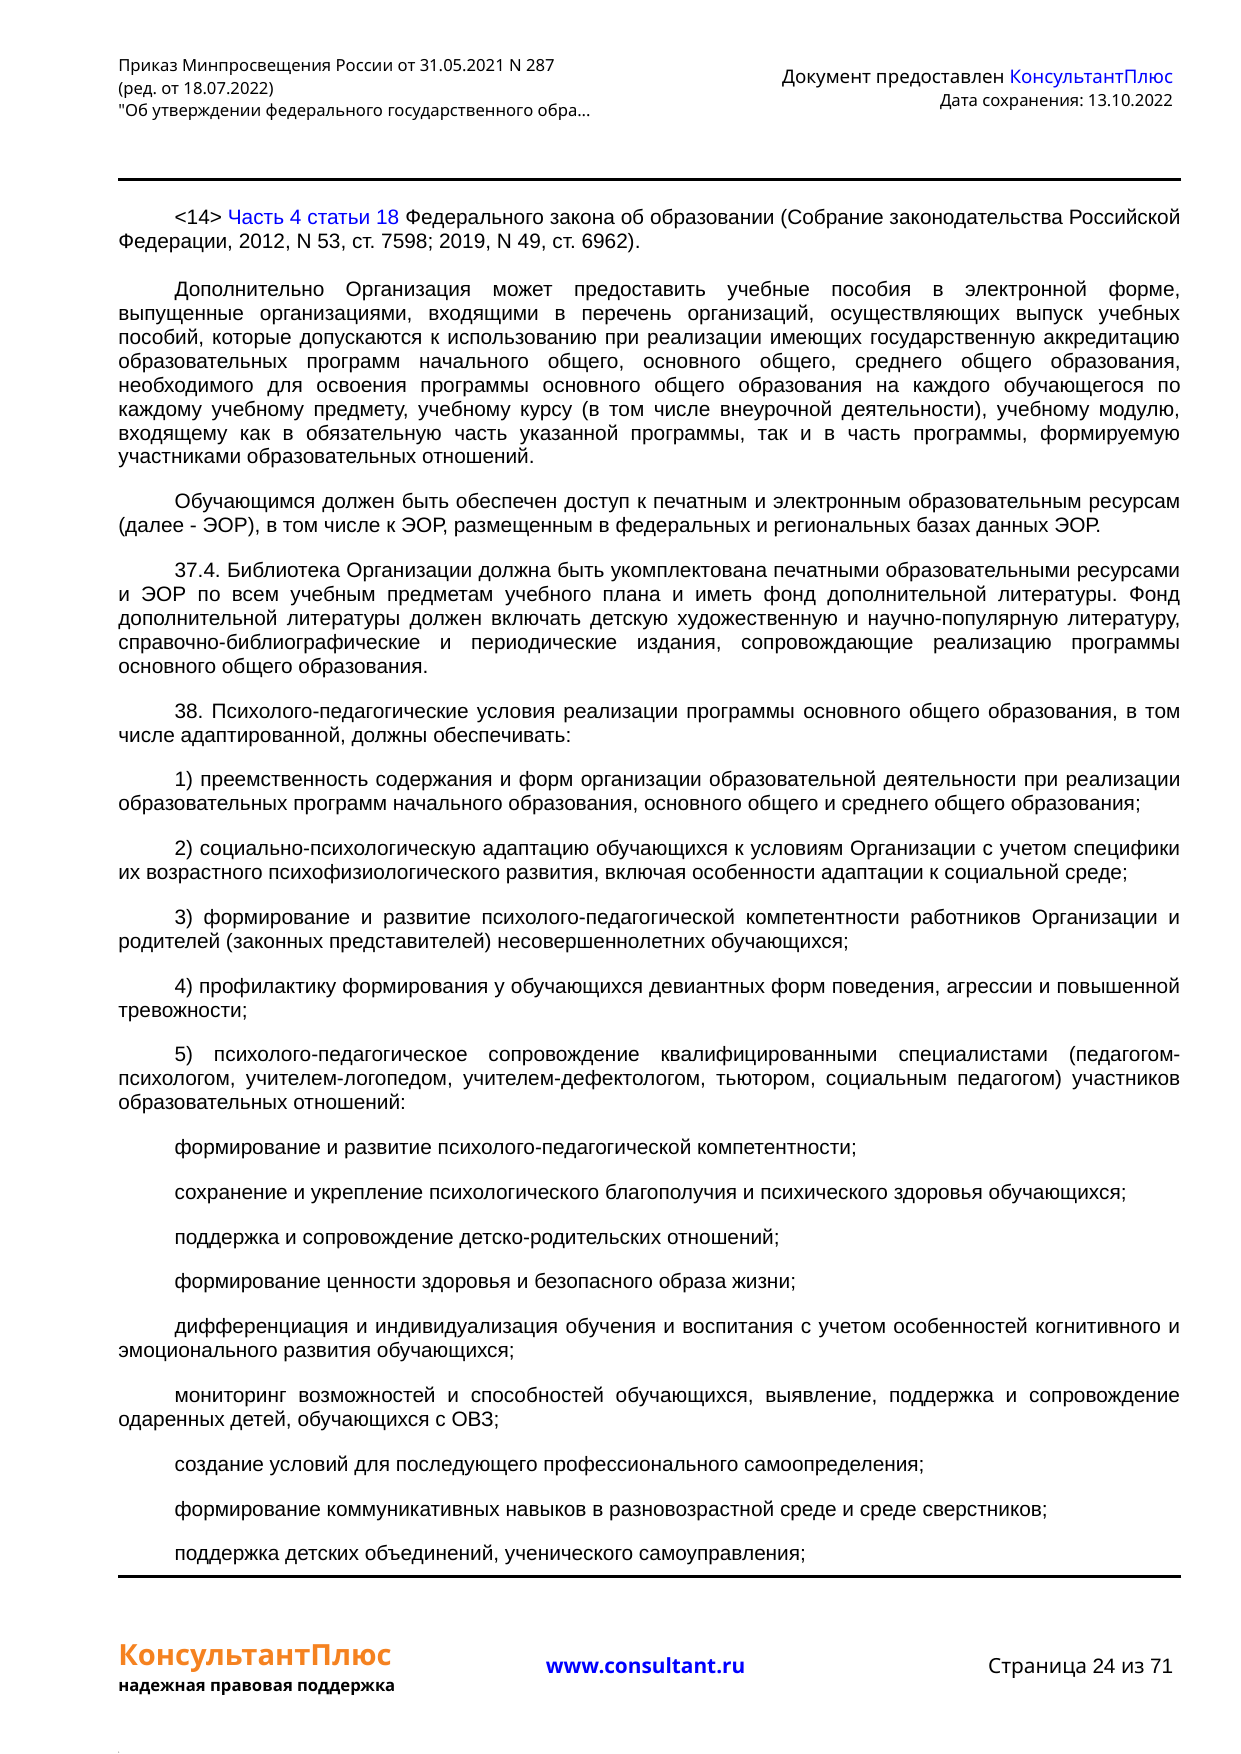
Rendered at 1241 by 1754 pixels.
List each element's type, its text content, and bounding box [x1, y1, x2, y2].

text дифференциация и индивидуализация обучения и воспитания с учетом особенностей когнитивного и эмоционального развития обучающихся; [118, 1314, 1181, 1362]
text <14> Часть 4 статьи 18 Федерального закона об образовании (Собрание законодательства Российской Федерации, 2012, N 53, ст. 7598; 2019, N 49, ст. 6962). [118, 205, 1181, 253]
text 38. Психолого-педагогические условия реализации программы основного общего образования, в том числе адаптированной, должны обеспечивать: [118, 698, 1181, 746]
text 3) формирование и развитие психолого-педагогической компетентности работников Организации и родителей (законных представителей) несовершеннолетних обучающихся; [118, 905, 1181, 953]
text создание условий для последующего профессионального самоопределения; [118, 1452, 1181, 1476]
text 2) социально-психологическую адаптацию обучающихся к условиям Организации с учетом специфики их возрастного психофизиологического развития, включая особенности адаптации к социальной среде; [118, 836, 1181, 884]
text формирование коммуникативных навыков в разновозрастной среде и среде сверстников; [118, 1496, 1181, 1520]
text 5) психолого-педагогическое сопровождение квалифицированными специалистами (педагогом-психологом, учителем-логопедом, учителем-дефектологом, тьютором, социальным педагогом) участников образовательных отношений: [118, 1042, 1181, 1114]
text 37.4. Библиотека Организации должна быть укомплектована печатными образовательными ресурсами и ЭОР по всем учебным предметам учебного плана и иметь фонд дополнительной литературы. Фонд дополнительной литературы должен включать детскую художественную и научно-популярную литературу, справочно-библиографические и периодические издания, сопровождающие реализацию программы основного общего образования. [118, 558, 1181, 678]
text сохранение и укрепление психологического благополучия и психического здоровья обучающихся; [118, 1180, 1181, 1204]
text мониторинг возможностей и способностей обучающихся, выявление, поддержка и сопровождение одаренных детей, обучающихся с ОВЗ; [118, 1383, 1181, 1431]
text поддержка детских объединений, ученического самоуправления; [118, 1541, 1181, 1565]
text формирование ценности здоровья и безопасного образа жизни; [118, 1269, 1181, 1293]
text Дополнительно Организация может предоставить учебные пособия в электронной форме, выпущенные организациями, входящими в перечень организаций, осуществляющих выпуск учебных пособий, которые допускаются к использованию при реализации имеющих государственную аккредитацию образовательных программ начального общего, основного общего, среднего общего образования, необходимого для освоения программы основного общего образования на каждого обучающегося по каждому учебному предмету, учебному курсу (в том числе внеурочной деятельности), учебному модулю, входящему как в обязательную часть указанной программы, так и в часть программы, формируемую участниками образовательных отношений. [118, 277, 1181, 468]
text поддержка и сопровождение детско-родительских отношений; [118, 1224, 1181, 1248]
text 1) преемственность содержания и форм организации образовательной деятельности при реализации образовательных программ начального образования, основного общего и среднего общего образования; [118, 767, 1181, 815]
text Обучающимся должен быть обеспечен доступ к печатным и электронным образовательным ресурсам (далее - ЭОР), в том числе к ЭОР, размещенным в федеральных и региональных базах данных ЭОР. [118, 489, 1181, 537]
text 4) профилактику формирования у обучающихся девиантных форм поведения, агрессии и повышенной тревожности; [118, 973, 1181, 1021]
text формирование и развитие психолого-педагогической компетентности; [118, 1135, 1181, 1159]
